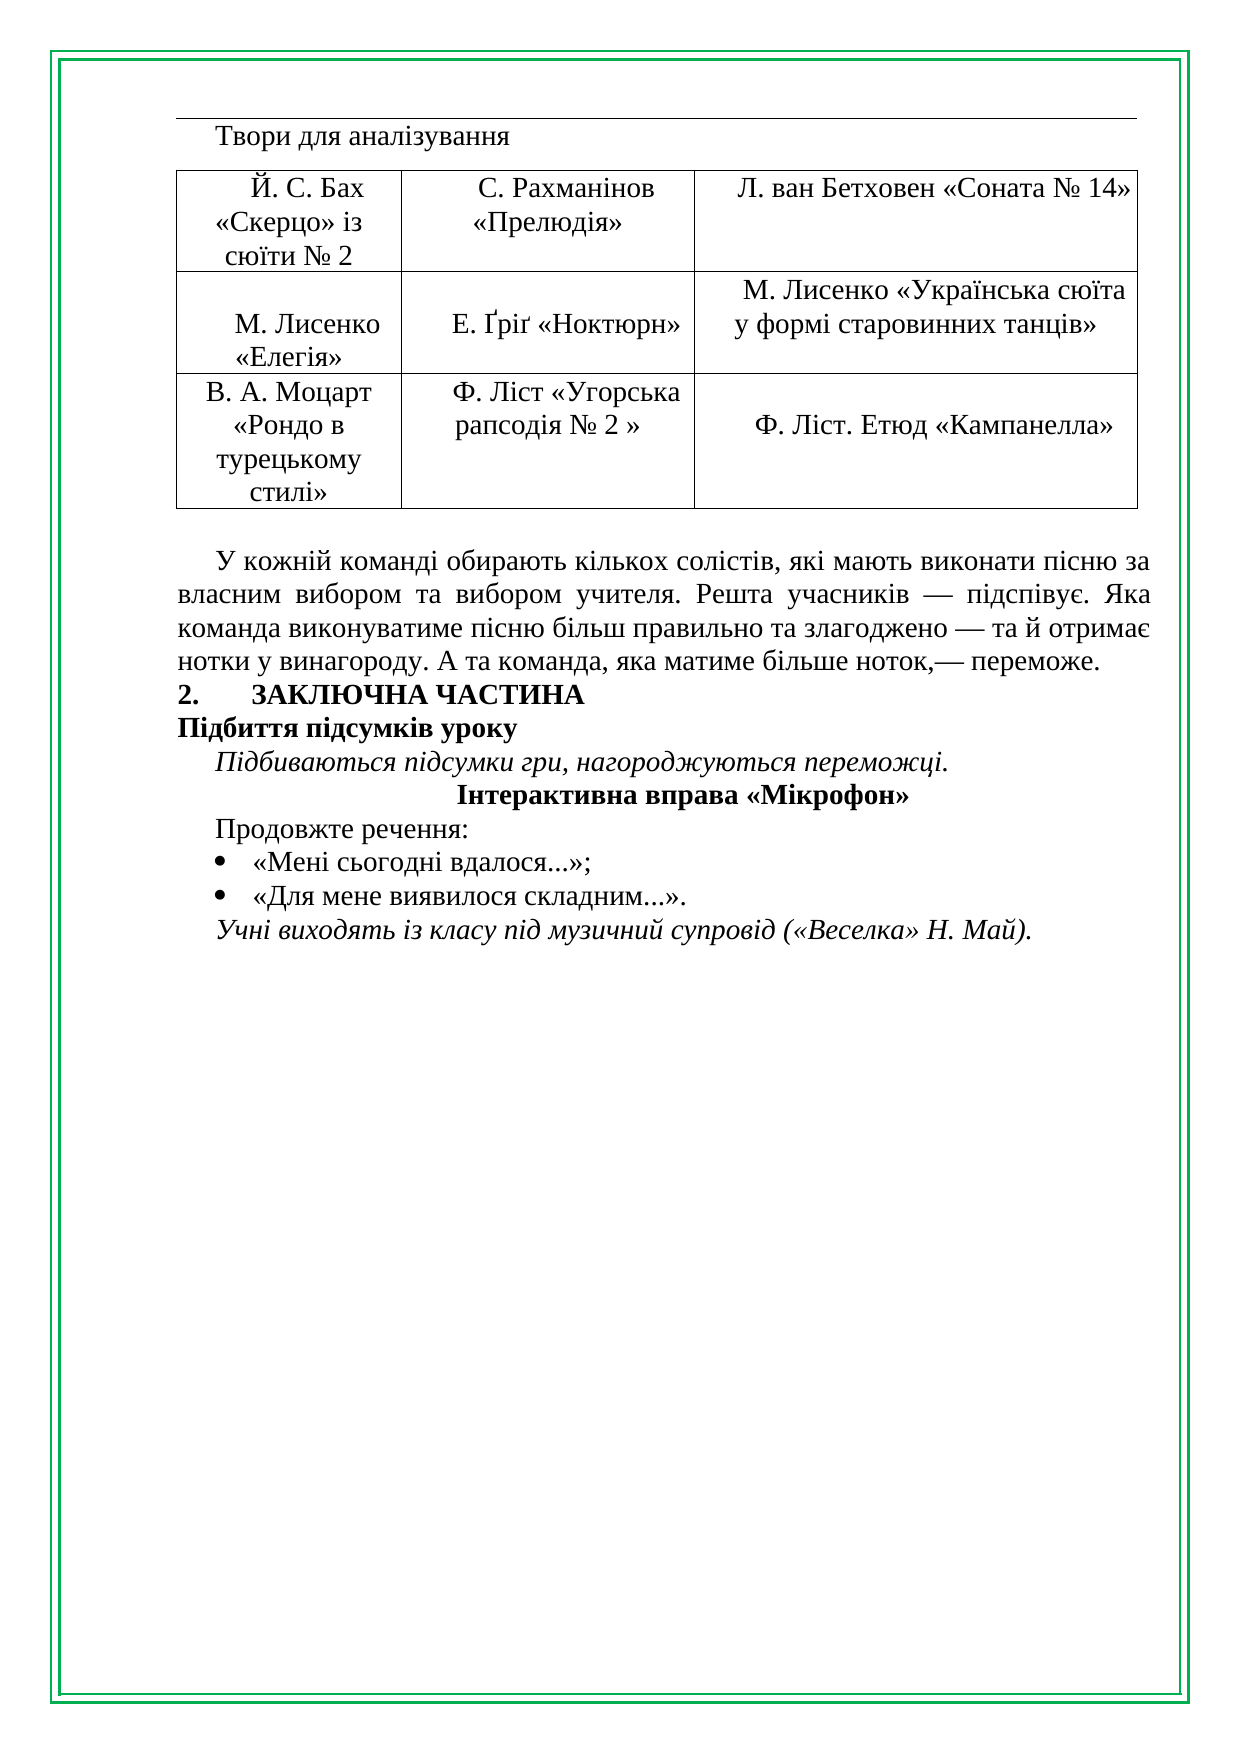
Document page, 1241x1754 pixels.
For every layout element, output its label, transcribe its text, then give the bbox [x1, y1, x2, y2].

list ЗАКЛЮЧНА ЧАСТИНА [177, 677, 1152, 710]
text Учні виходять із класу під музичний супровід («Веселка» Н. Май). [177, 912, 1152, 945]
table_cell Е. Ґріґ «Ноктюрн» [402, 272, 694, 373]
list «Мені сьогодні вдалося...»; [215, 844, 1152, 878]
table_cell С. Рахманінов «Прелюдія» [402, 171, 694, 271]
table_cell Й. С. Бах «Скерцо» із сюїти № 2 [177, 171, 401, 271]
table_cell Твори для аналізування [176, 119, 1137, 169]
list «Для мене виявилося складним...». [215, 878, 1152, 912]
table_cell Ф. Ліст «Угорська рапсодія № 2 » [402, 374, 694, 508]
text Продовжте речення: [177, 811, 1152, 844]
table_cell В. А. Моцарт «Рондо в турецькому стилі» [177, 374, 401, 508]
text Інтерактивна вправа «Мікрофон» [177, 777, 1152, 811]
text Підбиваються підсумки гри, нагороджуються переможці. [177, 744, 1152, 777]
table_cell М. Лисенко «Українська сюїта у формі старовинних танців» [695, 272, 1137, 373]
text Підбиття підсумків уроку [177, 710, 1152, 744]
table_cell М. Лисенко «Елегія» [177, 272, 401, 373]
table_cell Ф. Ліст. Етюд «Кампанелла» [695, 374, 1137, 508]
table_cell Л. ван Бетховен «Соната № 14» [695, 171, 1137, 271]
text У кожній команді обирають кількох солістів, які мають виконати пісню за власним вибором та вибором учителя. Решта учасників — підспівує. Яка команда виконуватиме пісню більш правильно та злагоджено — та й отримає нотки у винагороду. А та команда, яка матиме більше ноток,— переможе. [177, 543, 1152, 677]
